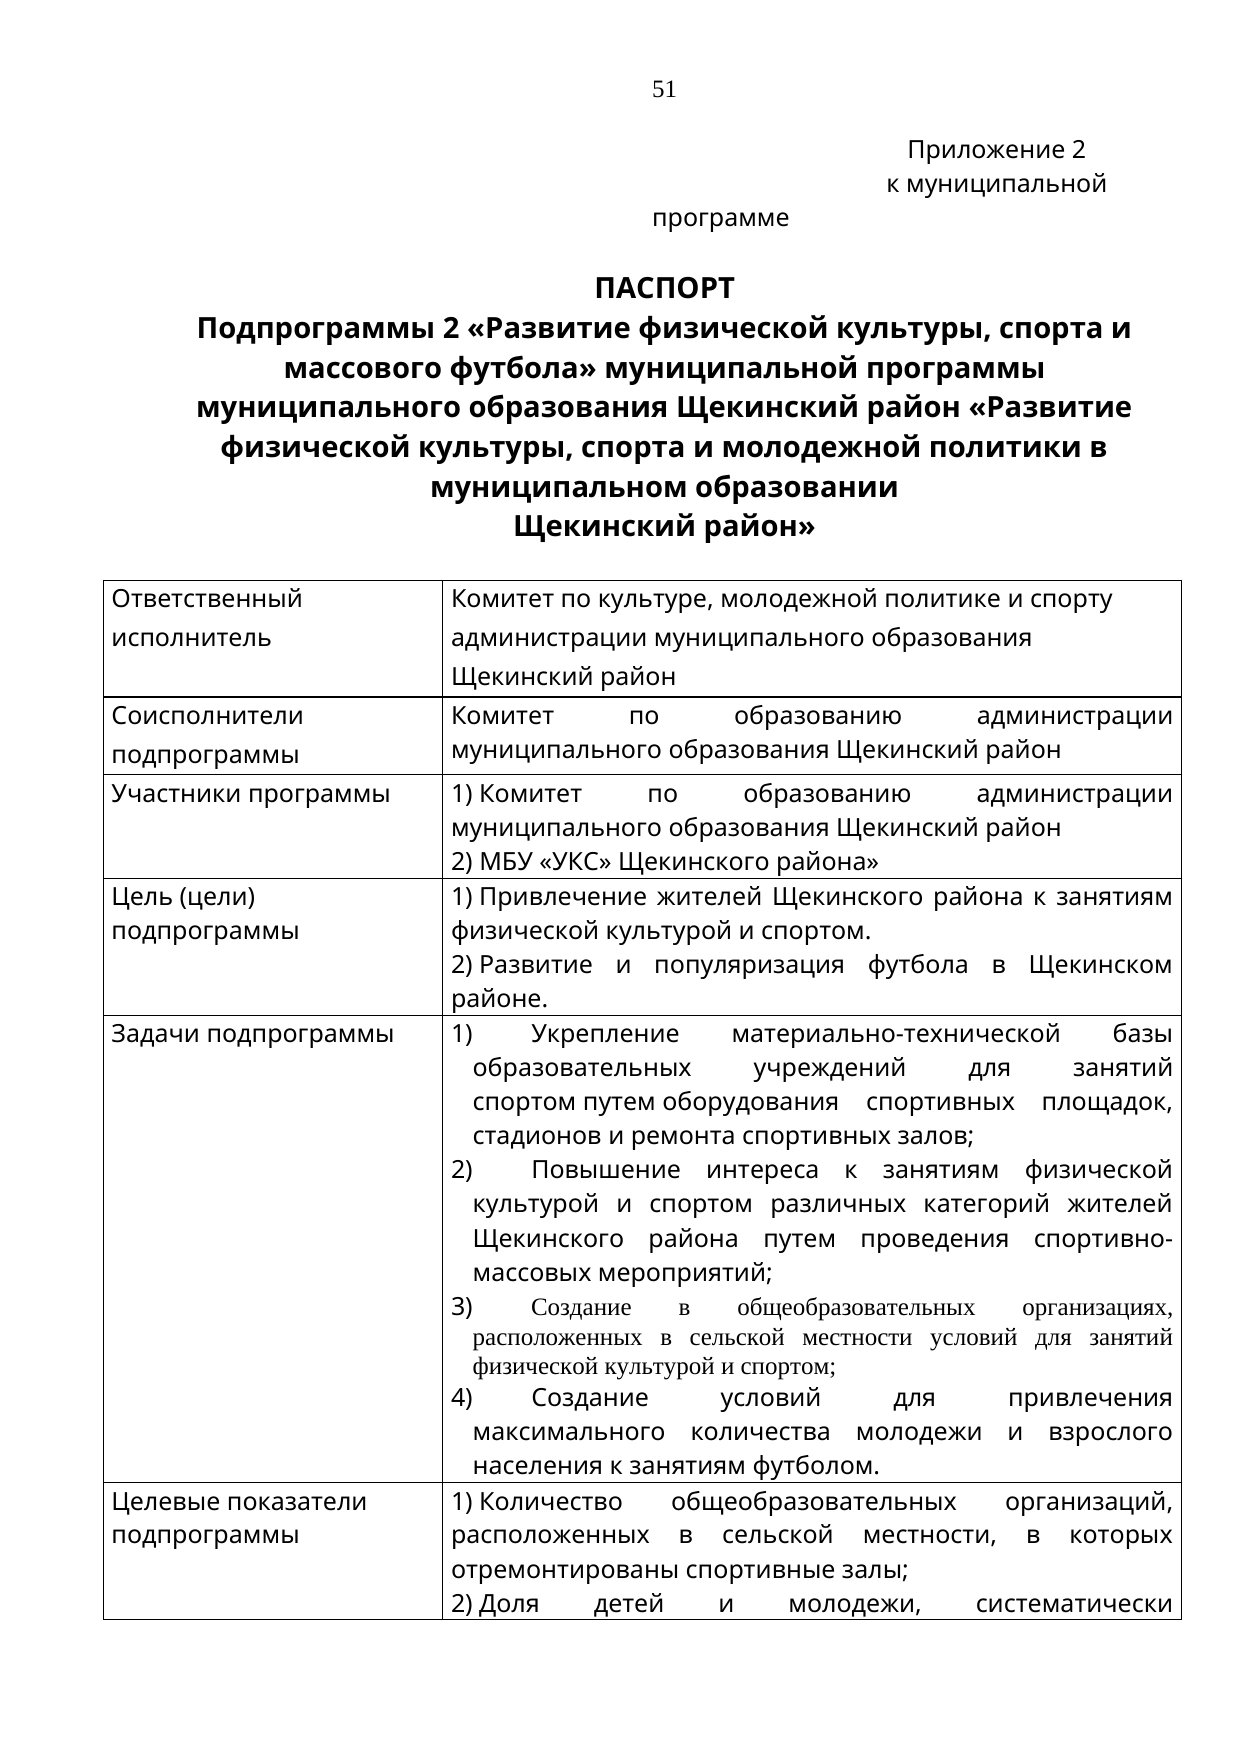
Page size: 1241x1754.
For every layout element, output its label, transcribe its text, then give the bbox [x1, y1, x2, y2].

table_header Ответственный исполнитель [104, 581, 442, 696]
text Приложение 2 [290, 131, 1152, 165]
table_cell 1) Привлечение жителей Щекинского района к занятиям физической культурой и спортом. 2) Развитие и популяризация футбола в Щекинском районе. [443, 879, 1181, 1015]
table_cell Соисполнители подпрограммы [104, 698, 442, 774]
text к муниципальной программе [290, 165, 1152, 233]
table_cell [443, 1483, 1181, 1619]
table_header Комитет по культуре, молодежной политике и спорту администрации муниципального образования Щекинский район [443, 581, 1181, 696]
text Щекинский район» [177, 506, 1152, 545]
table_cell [104, 1483, 442, 1619]
table_cell Цель (цели) подпрограммы [104, 879, 442, 1015]
table_cell Укрепление материально-технической базы образовательных учреждений для занятий спортом путем оборудования спортивных площадок, стадионов и ремонта спортивных залов; Повышение интереса к занятиям физической культурой и спортом различных категорий жителей Щекинского района путем проведения спортивно-массовых мероприятий; Создание в общеобразовательных организациях, расположенных в сельской местности условий для занятий физической культурой и спортом; Создание условий для привлечения максимального количества молодежи и взрослого населения к занятиям футболом. [443, 1016, 1181, 1482]
table_cell 1) Комитет по образованию администрации муниципального образования Щекинский район 2) МБУ «УКС» Щекинского района» [443, 775, 1181, 877]
text ПАСПОРТ [177, 268, 1152, 307]
text Подпрограммы 2 «Развитие физической культуры, спорта и массового футбола» муниципальной программы муниципального образования Щекинский район «Развитие физической культуры, спорта и молодежной политики в муниципальном образовании [177, 307, 1152, 506]
table_cell Задачи подпрограммы [104, 1016, 442, 1482]
table_cell Комитет по образованию администрации муниципального образования Щекинский район [443, 698, 1181, 774]
table_cell Участники программы [104, 775, 442, 877]
